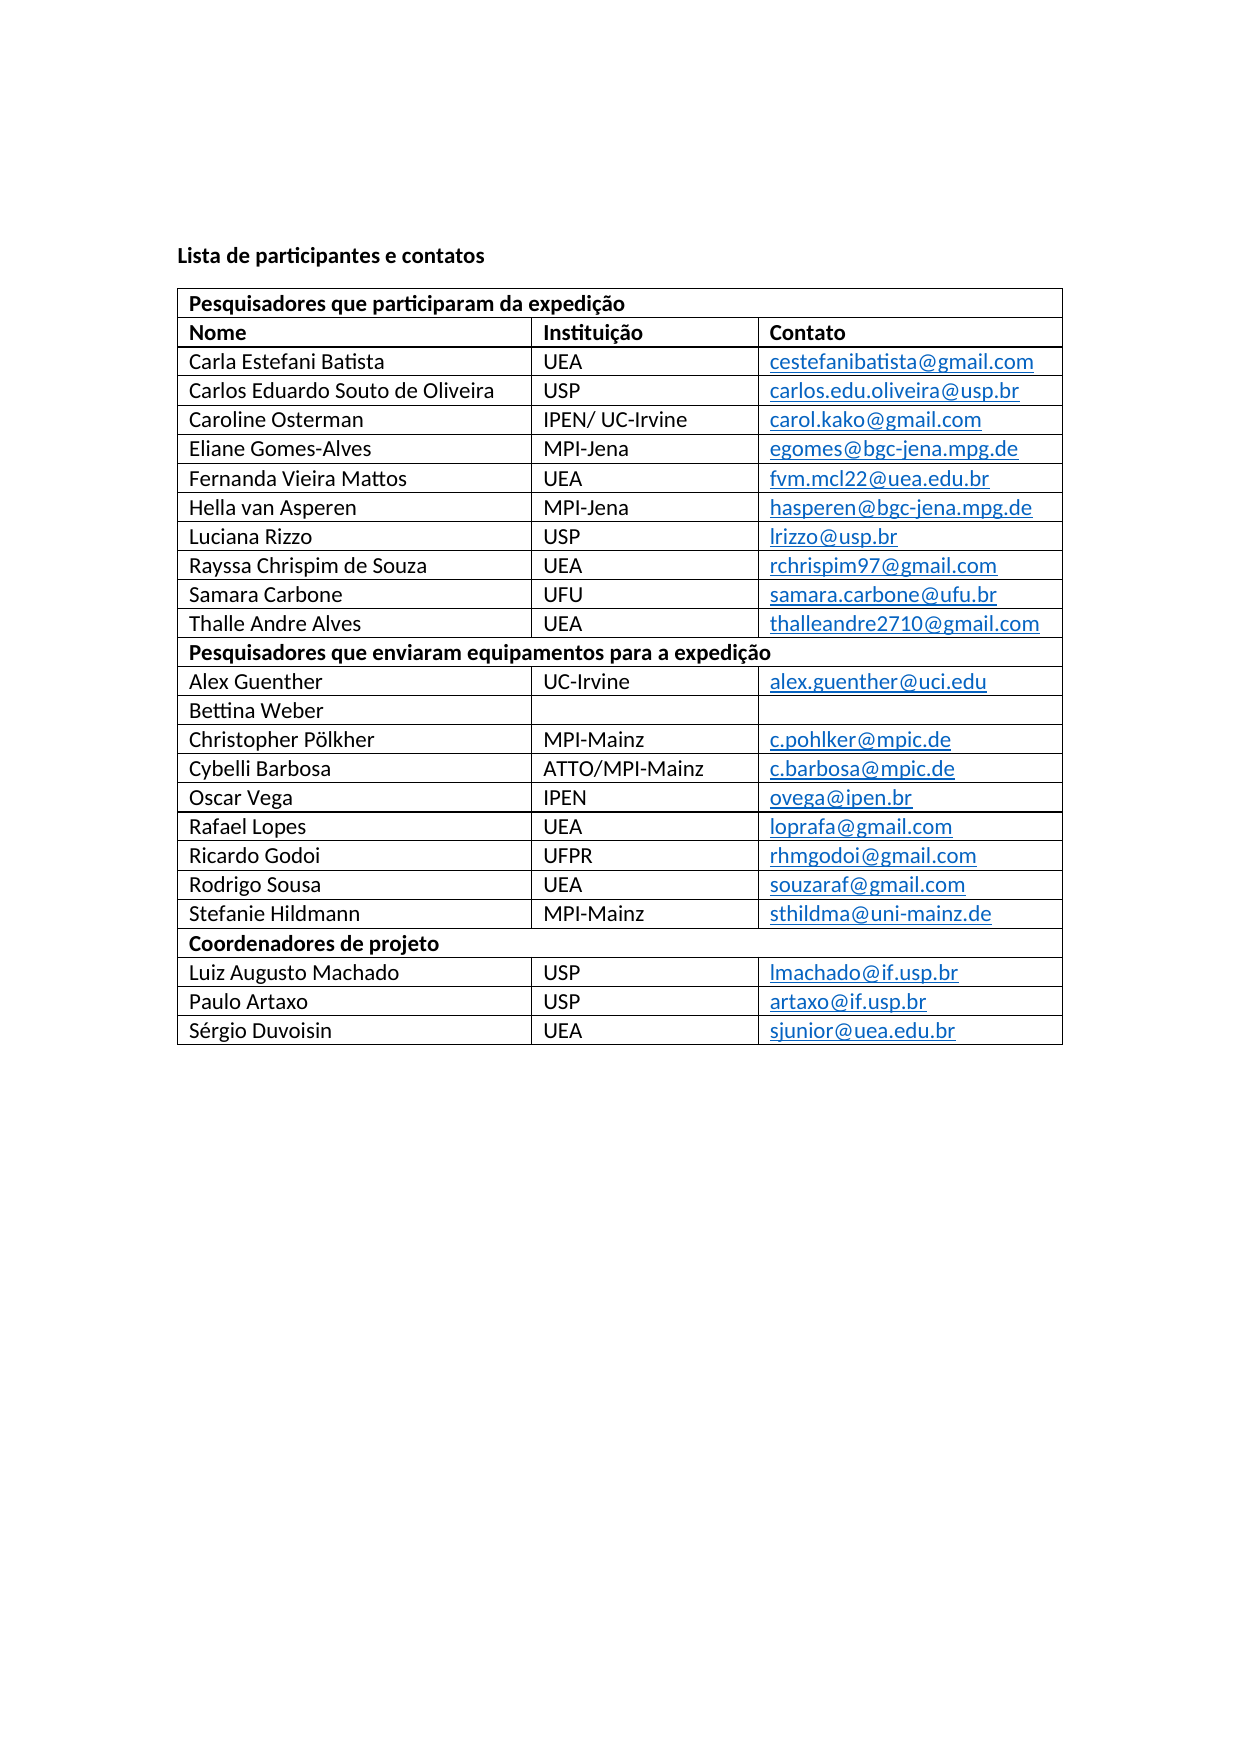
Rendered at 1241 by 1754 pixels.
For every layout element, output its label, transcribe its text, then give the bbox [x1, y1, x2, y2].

table_cell c.pohlker@mpic.de [759, 725, 1062, 753]
table_cell Sérgio Duvoisin [178, 1016, 531, 1044]
table_cell carlos.edu.oliveira@usp.br [759, 376, 1062, 404]
table_cell Alex Guenther [178, 667, 531, 695]
table_cell USP [532, 987, 758, 1015]
table_cell UC-Irvine [532, 667, 758, 695]
table_cell rchrispim97@gmail.com [759, 551, 1062, 579]
table_cell MPI-Jena [532, 435, 758, 463]
table_cell Contato [759, 318, 1062, 346]
table_cell Rayssa Chrispim de Souza [178, 551, 531, 579]
table_cell Thalle Andre Alves [178, 609, 531, 637]
table_cell UEA [532, 348, 758, 375]
table_cell hasperen@bgc-jena.mpg.de [759, 493, 1062, 521]
table_cell Paulo Artaxo [178, 987, 531, 1015]
table_cell c.barbosa@mpic.de [759, 754, 1062, 782]
table_cell UEA [532, 871, 758, 898]
table_cell samara.carbone@ufu.br [759, 580, 1062, 608]
table_cell Coordenadores de projeto [178, 929, 1062, 957]
table_header Pesquisadores que participaram da expedição [178, 289, 1062, 317]
table_cell UFU [532, 580, 758, 608]
table_cell fvm.mcl22@uea.edu.br [759, 464, 1062, 492]
table_cell Oscar Vega [178, 783, 531, 811]
table_cell USP [532, 376, 758, 404]
table_cell Pesquisadores que enviaram equipamentos para a expedição [178, 638, 1062, 666]
table_cell Caroline Osterman [178, 406, 531, 433]
table_cell thalleandre2710@gmail.com [759, 609, 1062, 637]
table_cell Cybelli Barbosa [178, 754, 531, 782]
table_cell Christopher Pölkher [178, 725, 531, 753]
table_cell UEA [532, 609, 758, 637]
table_cell egomes@bgc-jena.mpg.de [759, 435, 1062, 463]
table_cell Carla Estefani Batista [178, 348, 531, 375]
table_cell Ricardo Godoi [178, 841, 531, 869]
table_cell Luciana Rizzo [178, 522, 531, 550]
table_cell Samara Carbone [178, 580, 531, 608]
table_cell loprafa@gmail.com [759, 813, 1062, 840]
table_cell USP [532, 958, 758, 986]
table_cell UEA [532, 1016, 758, 1044]
table_cell MPI-Mainz [532, 725, 758, 753]
table_cell rhmgodoi@gmail.com [759, 841, 1062, 869]
table_cell Nome [178, 318, 531, 346]
table_cell IPEN/ UC-Irvine [532, 406, 758, 433]
table_cell MPI-Mainz [532, 900, 758, 928]
table_cell Instituição [532, 318, 758, 346]
table_cell Hella van Asperen [178, 493, 531, 521]
table_cell Rafael Lopes [178, 813, 531, 840]
table_cell Luiz Augusto Machado [178, 958, 531, 986]
table_cell IPEN [532, 783, 758, 811]
table_cell carol.kako@gmail.com [759, 406, 1062, 433]
table_cell Fernanda Vieira Mattos [178, 464, 531, 492]
table_cell lrizzo@usp.br [759, 522, 1062, 550]
table_cell Stefanie Hildmann [178, 900, 531, 928]
table_cell ATTO/MPI-Mainz [532, 754, 758, 782]
table_cell UFPR [532, 841, 758, 869]
table_cell MPI-Jena [532, 493, 758, 521]
table_cell USP [532, 522, 758, 550]
table_cell sthildma@uni-mainz.de [759, 900, 1062, 928]
table_cell Eliane Gomes-Alves [178, 435, 531, 463]
table_cell lmachado@if.usp.br [759, 958, 1062, 986]
table_cell Bettina Weber [178, 696, 531, 724]
table_cell [532, 696, 758, 724]
table_cell alex.guenther@uci.edu [759, 667, 1062, 695]
table_cell UEA [532, 551, 758, 579]
table_cell UEA [532, 464, 758, 492]
table_cell souzaraf@gmail.com [759, 871, 1062, 898]
table_cell sjunior@uea.edu.br [759, 1016, 1062, 1044]
table_cell artaxo@if.usp.br [759, 987, 1062, 1015]
table_cell cestefanibatista@gmail.com [759, 348, 1062, 375]
table_cell UEA [532, 813, 758, 840]
table_cell Rodrigo Sousa [178, 871, 531, 898]
table_cell [759, 696, 1062, 724]
table_cell Carlos Eduardo Souto de Oliveira [178, 376, 531, 404]
text Lista de participantes e contatos [177, 241, 1063, 269]
table_cell ovega@ipen.br [759, 783, 1062, 811]
